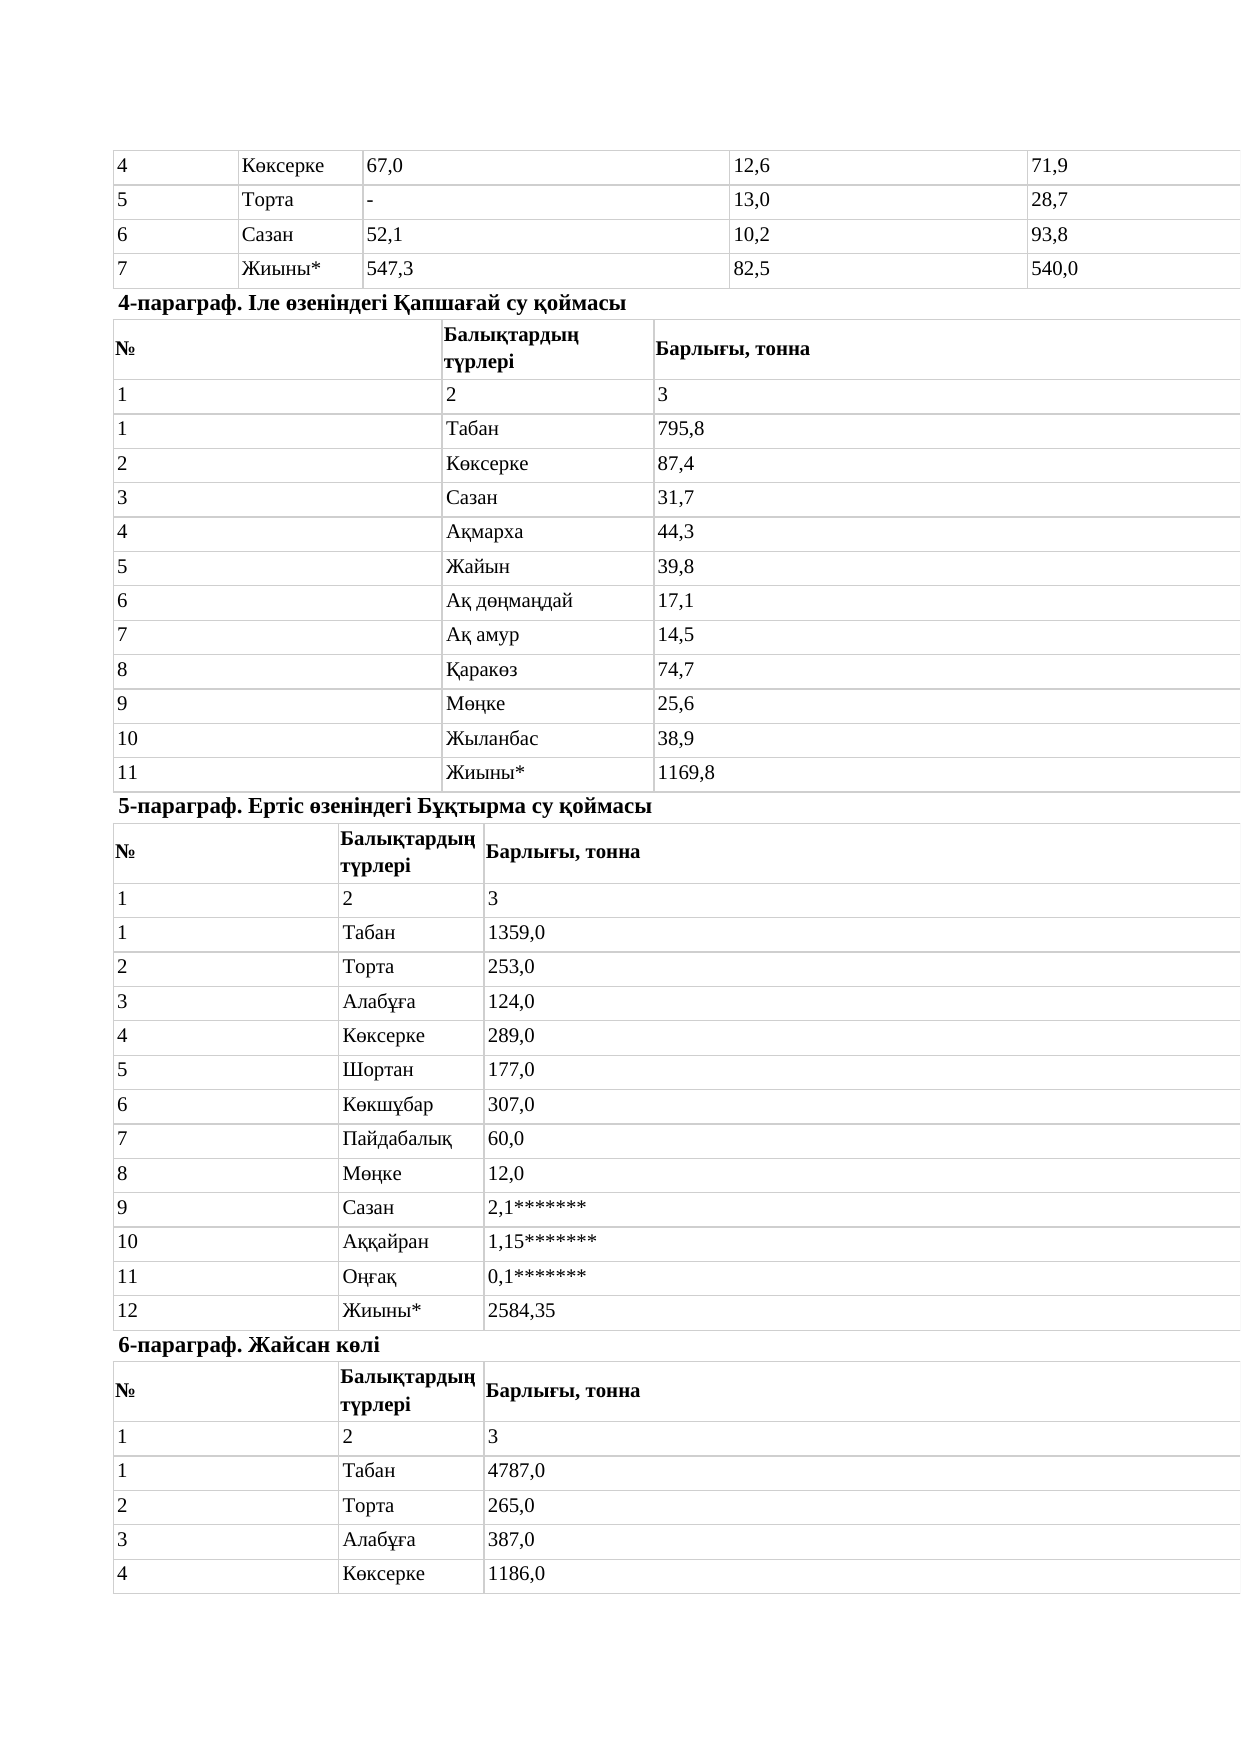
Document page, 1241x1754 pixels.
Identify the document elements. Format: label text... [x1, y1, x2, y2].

table_cell 5 [114, 1056, 338, 1089]
table_cell Алабұға [339, 1525, 483, 1558]
table_header Балықтардың түрлері [339, 1362, 483, 1421]
table_cell Шортан [339, 1056, 483, 1089]
table_cell 67,0 [364, 151, 729, 184]
table_cell 1 [114, 1422, 338, 1455]
table_cell 52,1 [364, 220, 729, 253]
table_cell Көкшұбар [339, 1090, 483, 1123]
table_cell 1 [114, 415, 441, 448]
table_header Барлығы, тонна [485, 1362, 1240, 1421]
table_cell 10,2 [730, 220, 1027, 253]
table_cell 31,7 [655, 483, 1240, 516]
table_cell Көксерке [339, 1560, 483, 1593]
table_cell Ақ дөңмаңдай [443, 586, 653, 619]
table_cell 74,7 [655, 655, 1240, 688]
table_cell 3 [655, 380, 1240, 413]
table_cell 8 [114, 655, 441, 688]
table_cell 6 [114, 586, 441, 619]
table_cell 547,3 [364, 254, 729, 287]
table_cell Мөңке [443, 690, 653, 723]
table_cell 14,5 [655, 621, 1240, 654]
table_cell 10 [114, 1228, 338, 1261]
table_cell Жиыны* [239, 254, 362, 287]
table_cell Қаракөз [443, 655, 653, 688]
table_cell 12 [114, 1296, 338, 1329]
table_cell Жиыны* [443, 758, 653, 791]
table_cell 11 [114, 1262, 338, 1295]
table_cell Торта [239, 186, 362, 219]
table_cell 2 [339, 1422, 483, 1455]
table_cell 3 [485, 1422, 1240, 1455]
table_cell Аққайран [339, 1228, 483, 1261]
table_cell Торта [339, 1491, 483, 1524]
table_cell Ақ амур [443, 621, 653, 654]
table_cell 12,0 [485, 1159, 1240, 1192]
table_cell 28,7 [1028, 186, 1240, 219]
table_cell Жиыны* [339, 1296, 483, 1329]
table_cell 9 [114, 1193, 338, 1226]
table_cell - [364, 186, 729, 219]
table_cell 265,0 [485, 1491, 1240, 1524]
table_cell 177,0 [485, 1056, 1240, 1089]
table_cell 7 [114, 1125, 338, 1158]
table_cell 2 [443, 380, 653, 413]
table_cell Көксерке [339, 1021, 483, 1054]
table_cell 2 [339, 884, 483, 917]
table_cell 82,5 [730, 254, 1027, 287]
table_cell 3 [485, 884, 1240, 917]
table_cell 17,1 [655, 586, 1240, 619]
text 4-параграф. Іле өзеніндегі Қапшағай су қоймасы [112, 289, 1128, 315]
table_cell 7 [114, 621, 441, 654]
table_cell 289,0 [485, 1021, 1240, 1054]
table_cell 3 [114, 483, 441, 516]
table_cell Сазан [239, 220, 362, 253]
table_cell 0,1******* [485, 1262, 1240, 1295]
table_cell 4 [114, 151, 238, 184]
table_header № [114, 320, 441, 379]
table_cell 2 [114, 1491, 338, 1524]
table_cell 6 [114, 1090, 338, 1123]
table_cell 3 [114, 987, 338, 1020]
table_cell Көксерке [443, 449, 653, 482]
table_cell 39,8 [655, 552, 1240, 585]
table_cell 1 [114, 884, 338, 917]
text 5-параграф. Ертіс өзеніндегі Бұқтырма су қоймасы [112, 793, 1128, 819]
table_cell 6 [114, 220, 238, 253]
table_cell 4 [114, 518, 441, 551]
table_cell 1,15******* [485, 1228, 1240, 1261]
table_cell Сазан [443, 483, 653, 516]
table_cell 1 [114, 380, 441, 413]
table_header Балықтардың түрлері [443, 320, 653, 379]
table_cell Көксерке [239, 151, 362, 184]
table_cell Алабұға [339, 987, 483, 1020]
table_cell 1186,0 [485, 1560, 1240, 1593]
table_header Барлығы, тонна [485, 824, 1240, 883]
table_cell Мөңке [339, 1159, 483, 1192]
table_cell 2 [114, 449, 441, 482]
table_header № [114, 824, 338, 883]
table_cell 1 [114, 918, 338, 951]
table_cell 12,6 [730, 151, 1027, 184]
table_cell 795,8 [655, 415, 1240, 448]
table_cell Табан [339, 1457, 483, 1490]
table_cell 7 [114, 254, 238, 287]
table_cell 13,0 [730, 186, 1027, 219]
table_cell Табан [339, 918, 483, 951]
table_cell 2 [114, 953, 338, 986]
table_cell Ақмарха [443, 518, 653, 551]
table_cell 1359,0 [485, 918, 1240, 951]
table_cell 38,9 [655, 724, 1240, 757]
table_cell 9 [114, 690, 441, 723]
table_cell 253,0 [485, 953, 1240, 986]
table_cell 2584,35 [485, 1296, 1240, 1329]
table_cell 1169,8 [655, 758, 1240, 791]
table_header № [114, 1362, 338, 1421]
table_cell Жыланбас [443, 724, 653, 757]
table_cell 11 [114, 758, 441, 791]
table_cell 4 [114, 1560, 338, 1593]
table_cell 5 [114, 186, 238, 219]
table_cell 60,0 [485, 1125, 1240, 1158]
table_cell 4 [114, 1021, 338, 1054]
table_header Барлығы, тонна [655, 320, 1240, 379]
table_cell 10 [114, 724, 441, 757]
text 6-параграф. Жайсан көлі [112, 1331, 1128, 1357]
table_cell 4787,0 [485, 1457, 1240, 1490]
table_cell 93,8 [1028, 220, 1240, 253]
table_cell Пайдабалық [339, 1125, 483, 1158]
table_cell 1 [114, 1457, 338, 1490]
table_cell 25,6 [655, 690, 1240, 723]
table_cell 3 [114, 1525, 338, 1558]
table_cell 71,9 [1028, 151, 1240, 184]
table_cell Оңғақ [339, 1262, 483, 1295]
table_cell 387,0 [485, 1525, 1240, 1558]
table_header Балықтардың түрлері [339, 824, 483, 883]
table_cell Табан [443, 415, 653, 448]
table_cell 44,3 [655, 518, 1240, 551]
table_cell 2,1******* [485, 1193, 1240, 1226]
table_cell 5 [114, 552, 441, 585]
table_cell 87,4 [655, 449, 1240, 482]
table_cell 307,0 [485, 1090, 1240, 1123]
table_cell Сазан [339, 1193, 483, 1226]
table_cell Жайын [443, 552, 653, 585]
table_cell 540,0 [1028, 254, 1240, 287]
table_cell Торта [339, 953, 483, 986]
table_cell 124,0 [485, 987, 1240, 1020]
table_cell 8 [114, 1159, 338, 1192]
